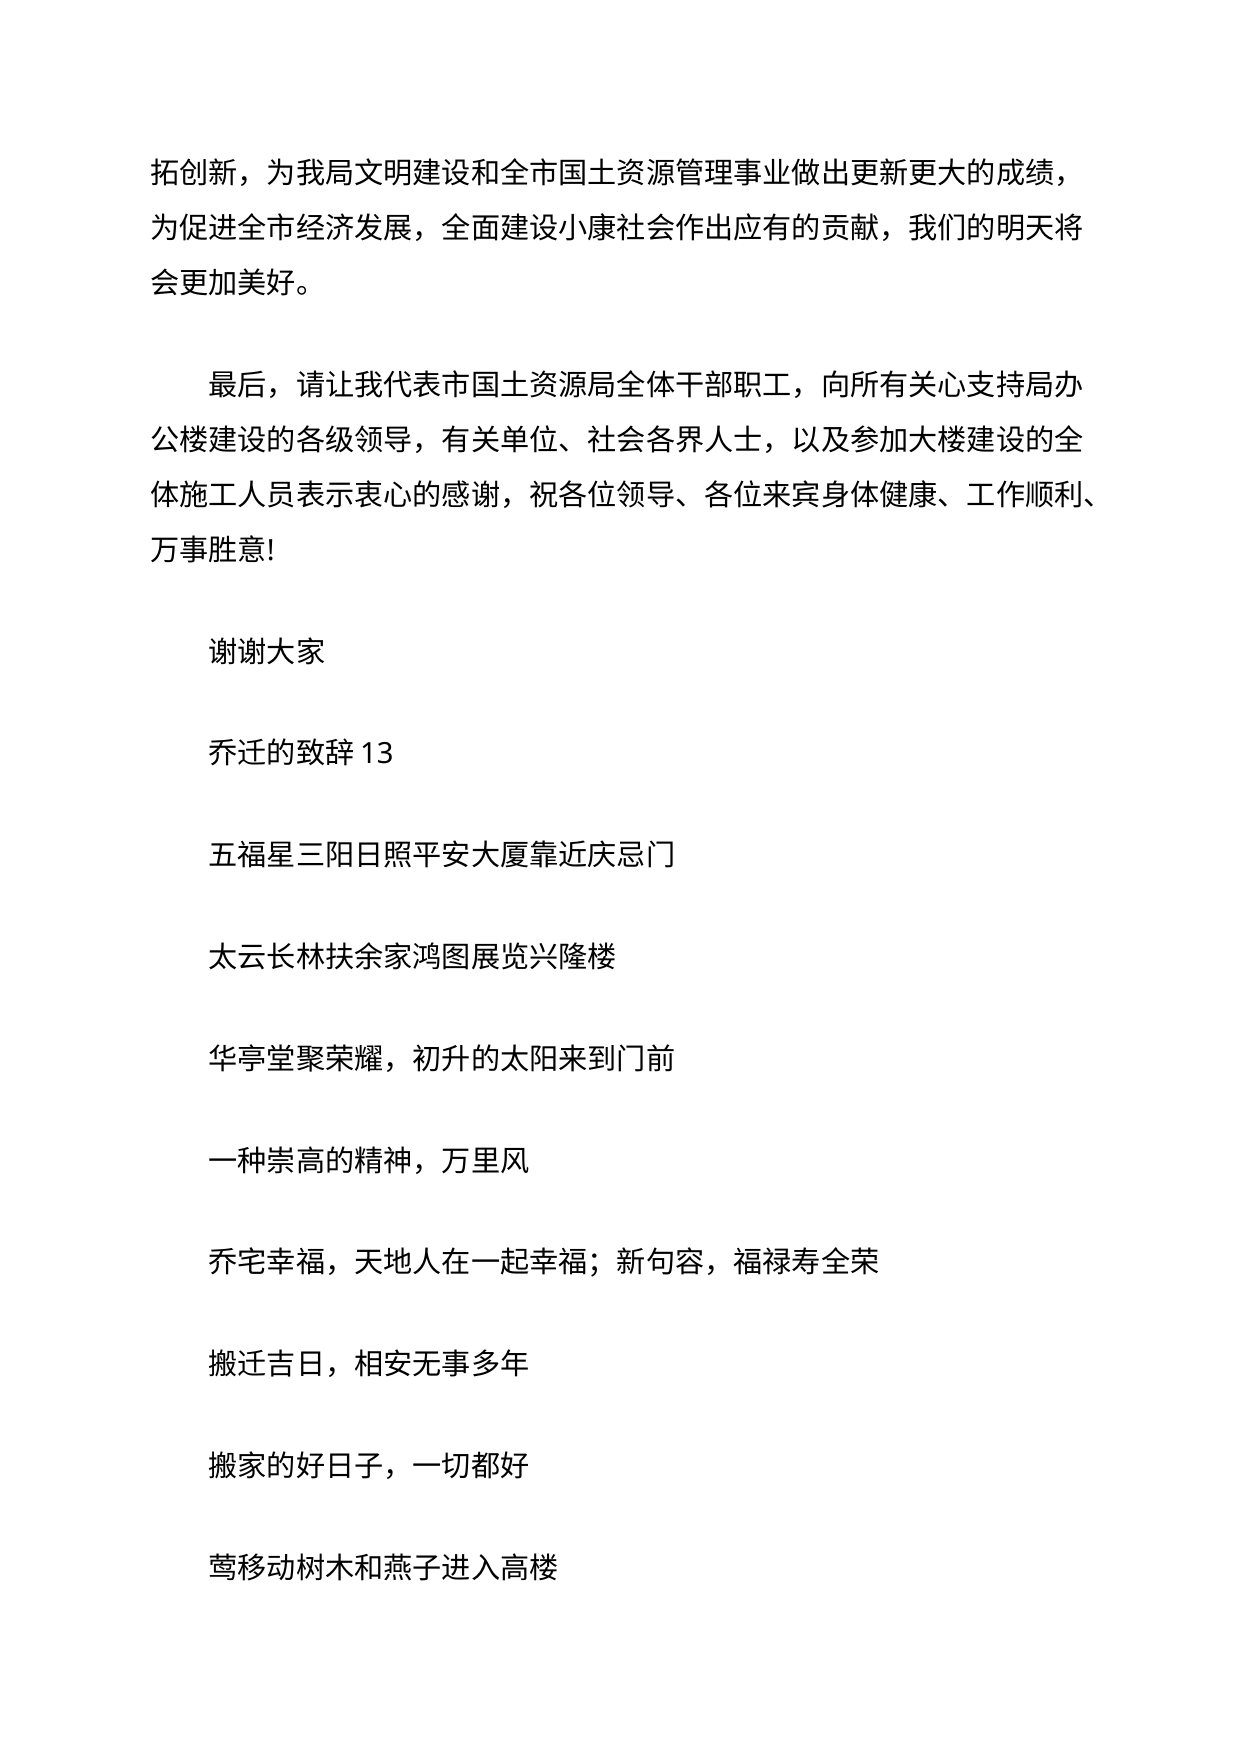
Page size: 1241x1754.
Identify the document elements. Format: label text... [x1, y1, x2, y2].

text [150, 150, 1090, 302]
text 最后，请让我代表市国土资源局全体干部职工，向所有关心支持局办公楼建设的各级领导，有关单位、社会各界人士，以及参加大楼建设的全体施工人员表示衷心的感谢，祝各位领导、各位来宾身体健康、工作顺利、万事胜意! [150, 362, 1090, 569]
text 谢谢大家 [150, 628, 1090, 671]
text 太云长林扶余家鸿图展览兴隆楼 [150, 934, 1090, 976]
text 莺移动树木和燕子进入高楼 [150, 1544, 1090, 1587]
text 华亭堂聚荣耀，初升的太阳来到门前 [150, 1036, 1090, 1078]
text 乔宅幸福，天地人在一起幸福；新句容，福禄寿全荣 [150, 1239, 1090, 1281]
text 五福星三阳日照平安大厦靠近庆忌门 [150, 832, 1090, 874]
text 搬家的好日子，一切都好 [150, 1443, 1090, 1485]
text 搬迁吉日，相安无事多年 [150, 1341, 1090, 1383]
text 乔迁的致辞13 [150, 730, 1090, 772]
text 一种崇高的精神，万里风 [150, 1137, 1090, 1179]
